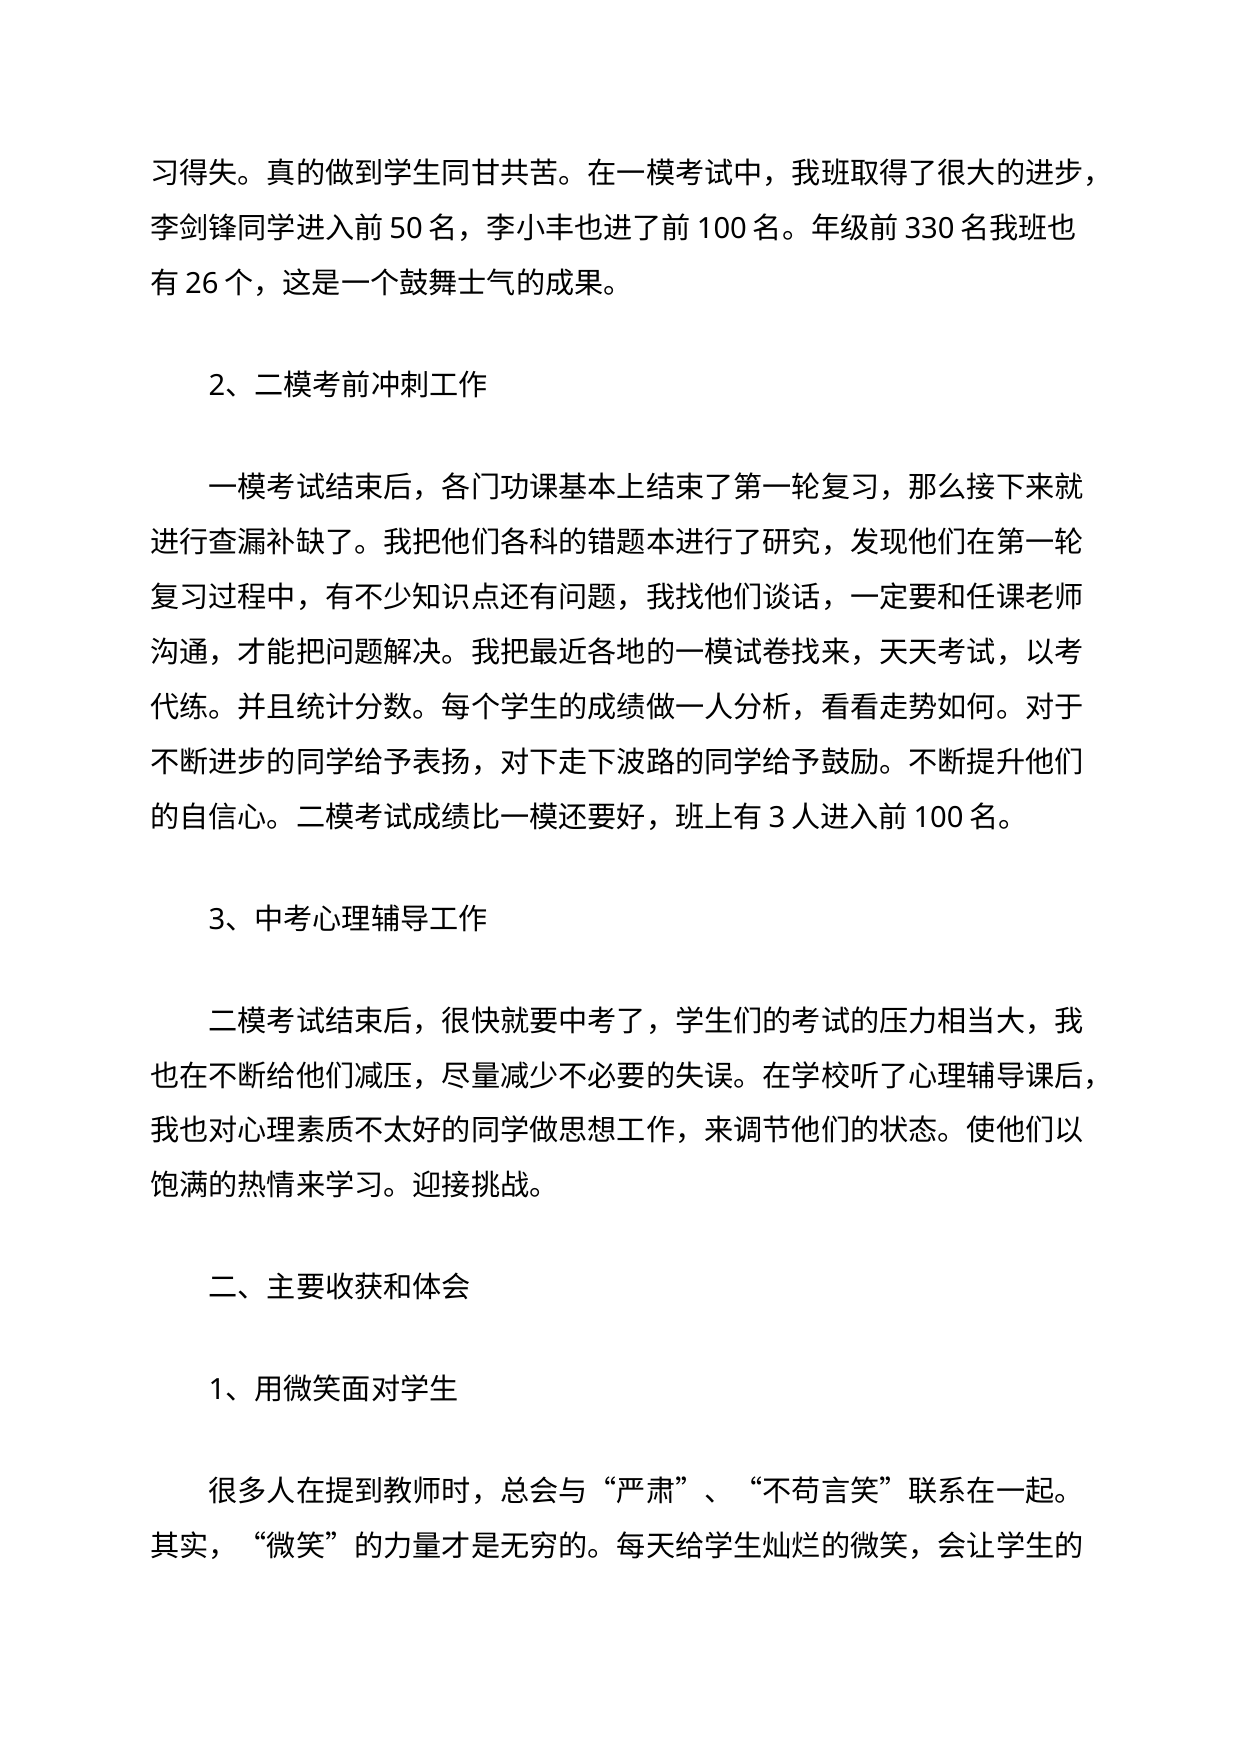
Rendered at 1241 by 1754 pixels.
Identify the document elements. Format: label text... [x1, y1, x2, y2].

text 1、用微笑面对学生 [150, 1365, 1090, 1408]
text 二模考试结束后，很快就要中考了，学生们的考试的压力相当大，我也在不断给他们减压，尽量减少不必要的失误。在学校听了心理辅导课后，我也对心理素质不太好的同学做思想工作，来调节他们的状态。使他们以饱满的热情来学习。迎接挑战。 [150, 997, 1090, 1204]
text 二、主要收获和体会 [150, 1264, 1090, 1306]
text 2、二模考前冲刺工作 [150, 362, 1090, 404]
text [150, 150, 1090, 302]
text 一模考试结束后，各门功课基本上结束了第一轮复习，那么接下来就进行查漏补缺了。我把他们各科的错题本进行了研究，发现他们在第一轮复习过程中，有不少知识点还有问题，我找他们谈话，一定要和任课老师沟通，才能把问题解决。我把最近各地的一模试卷找来，天天考试，以考代练。并且统计分数。每个学生的成绩做一人分析，看看走势如何。对于不断进步的同学给予表扬，对下走下波路的同学给予鼓励。不断提升他们的自信心。二模考试成绩比一模还要好，班上有3人进入前100名。 [150, 464, 1090, 836]
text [150, 1467, 1090, 1564]
text 3、中考心理辅导工作 [150, 895, 1090, 938]
